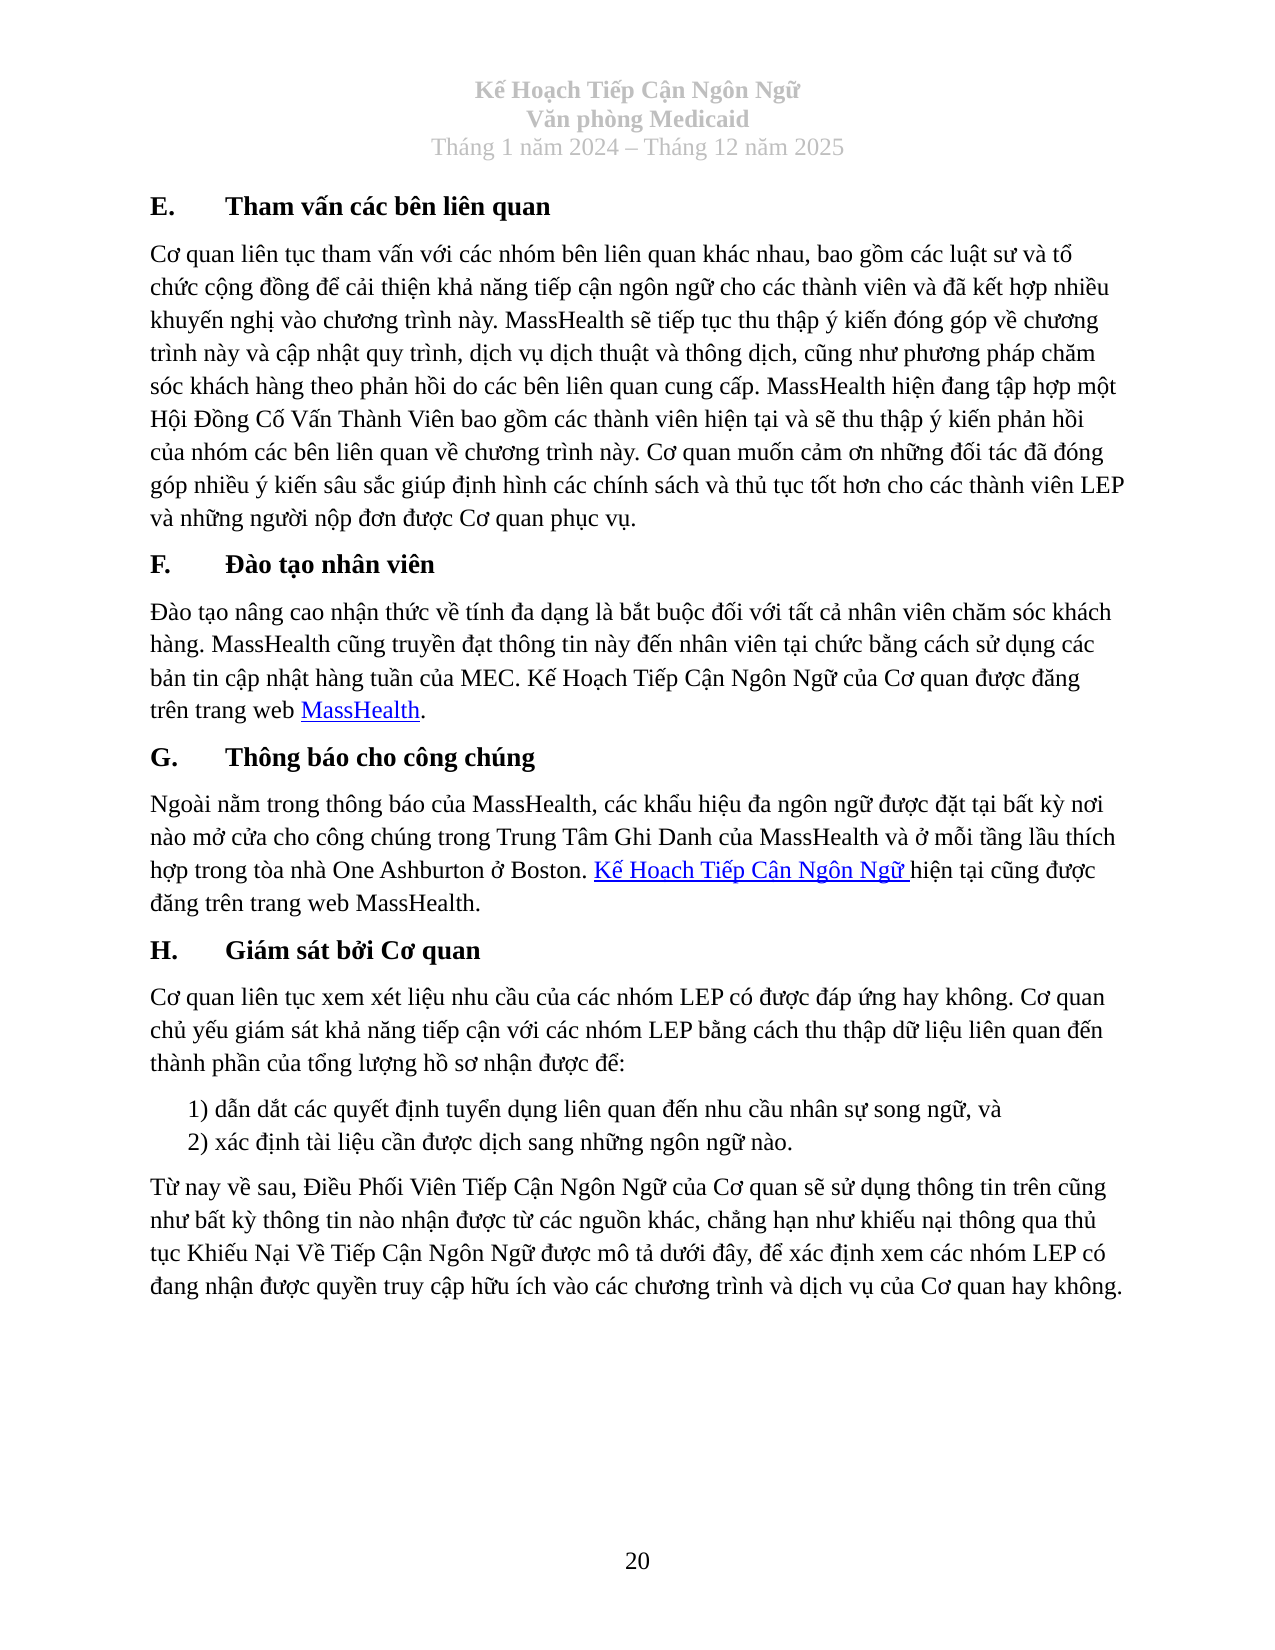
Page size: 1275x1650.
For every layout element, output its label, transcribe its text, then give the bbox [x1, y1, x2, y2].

text Ngoài nằm trong thông báo của MassHealth, các khẩu hiệu đa ngôn ngữ được đặt tại bất kỳ nơi nào mở cửa cho công chúng trong Trung Tâm Ghi Danh của MassHealth và ở mỗi tầng lầu thích hợp trong tòa nhà One Ashburton ở Boston. Kế Hoạch Tiếp Cận Ngôn Ngữ hiện tại cũng được đăng trên trang web MassHealth. [150, 789, 1125, 917]
subtitle G. Thông báo cho công chúng [150, 741, 1125, 772]
text Cơ quan liên tục tham vấn với các nhóm bên liên quan khác nhau, bao gồm các luật sư và tổ chức cộng đồng để cải thiện khả năng tiếp cận ngôn ngữ cho các thành viên và đã kết hợp nhiều khuyến nghị vào chương trình này. MassHealth sẽ tiếp tục thu thập ý kiến đóng góp về chương trình này và cập nhật quy trình, dịch vụ dịch thuật và thông dịch, cũng như phương pháp chăm sóc khách hàng theo phản hồi do các bên liên quan cung cấp. MassHealth hiện đang tập hợp một Hội Đồng Cố Vấn Thành Viên bao gồm các thành viên hiện tại và sẽ thu thập ý kiến phản hồi của nhóm các bên liên quan về chương trình này. Cơ quan muốn cảm ơn những đối tác đã đóng góp nhiều ý kiến sâu sắc giúp định hình các chính sách và thủ tục tốt hơn cho các thành viên LEP và những người nộp đơn được Cơ quan phục vụ. [150, 239, 1125, 532]
text Từ nay về sau, Điều Phối Viên Tiếp Cận Ngôn Ngữ của Cơ quan sẽ sử dụng thông tin trên cũng như bất kỳ thông tin nào nhận được từ các nguồn khác, chẳng hạn như khiếu nại thông qua thủ tục Khiếu Nại Về Tiếp Cận Ngôn Ngữ được mô tả dưới đây, để xác định xem các nhóm LEP có đang nhận được quyền truy cập hữu ích vào các chương trình và dịch vụ của Cơ quan hay không. [150, 1172, 1125, 1300]
text Cơ quan liên tục xem xét liệu nhu cầu của các nhóm LEP có được đáp ứng hay không. Cơ quan chủ yếu giám sát khả năng tiếp cận với các nhóm LEP bằng cách thu thập dữ liệu liên quan đến thành phần của tổng lượng hồ sơ nhận được để: [150, 982, 1125, 1077]
subtitle E. Tham vấn các bên liên quan [150, 190, 1125, 222]
list 2) xác định tài liệu cần được dịch sang những ngôn ngữ nào. [187, 1127, 1125, 1156]
subtitle H. Giám sát bởi Cơ quan [150, 934, 1125, 965]
subtitle F. Đào tạo nhân viên [150, 548, 1125, 579]
text Đào tạo nâng cao nhận thức về tính đa dạng là bắt buộc đối với tất cả nhân viên chăm sóc khách hàng. MassHealth cũng truyền đạt thông tin này đến nhân viên tại chức bằng cách sử dụng các bản tin cập nhật hàng tuần của MEC. Kế Hoạch Tiếp Cận Ngôn Ngữ của Cơ quan được đăng trên trang web MassHealth. [150, 597, 1125, 724]
list 1) dẫn dắt các quyết định tuyển dụng liên quan đến nhu cầu nhân sự song ngữ, và [187, 1094, 1125, 1122]
